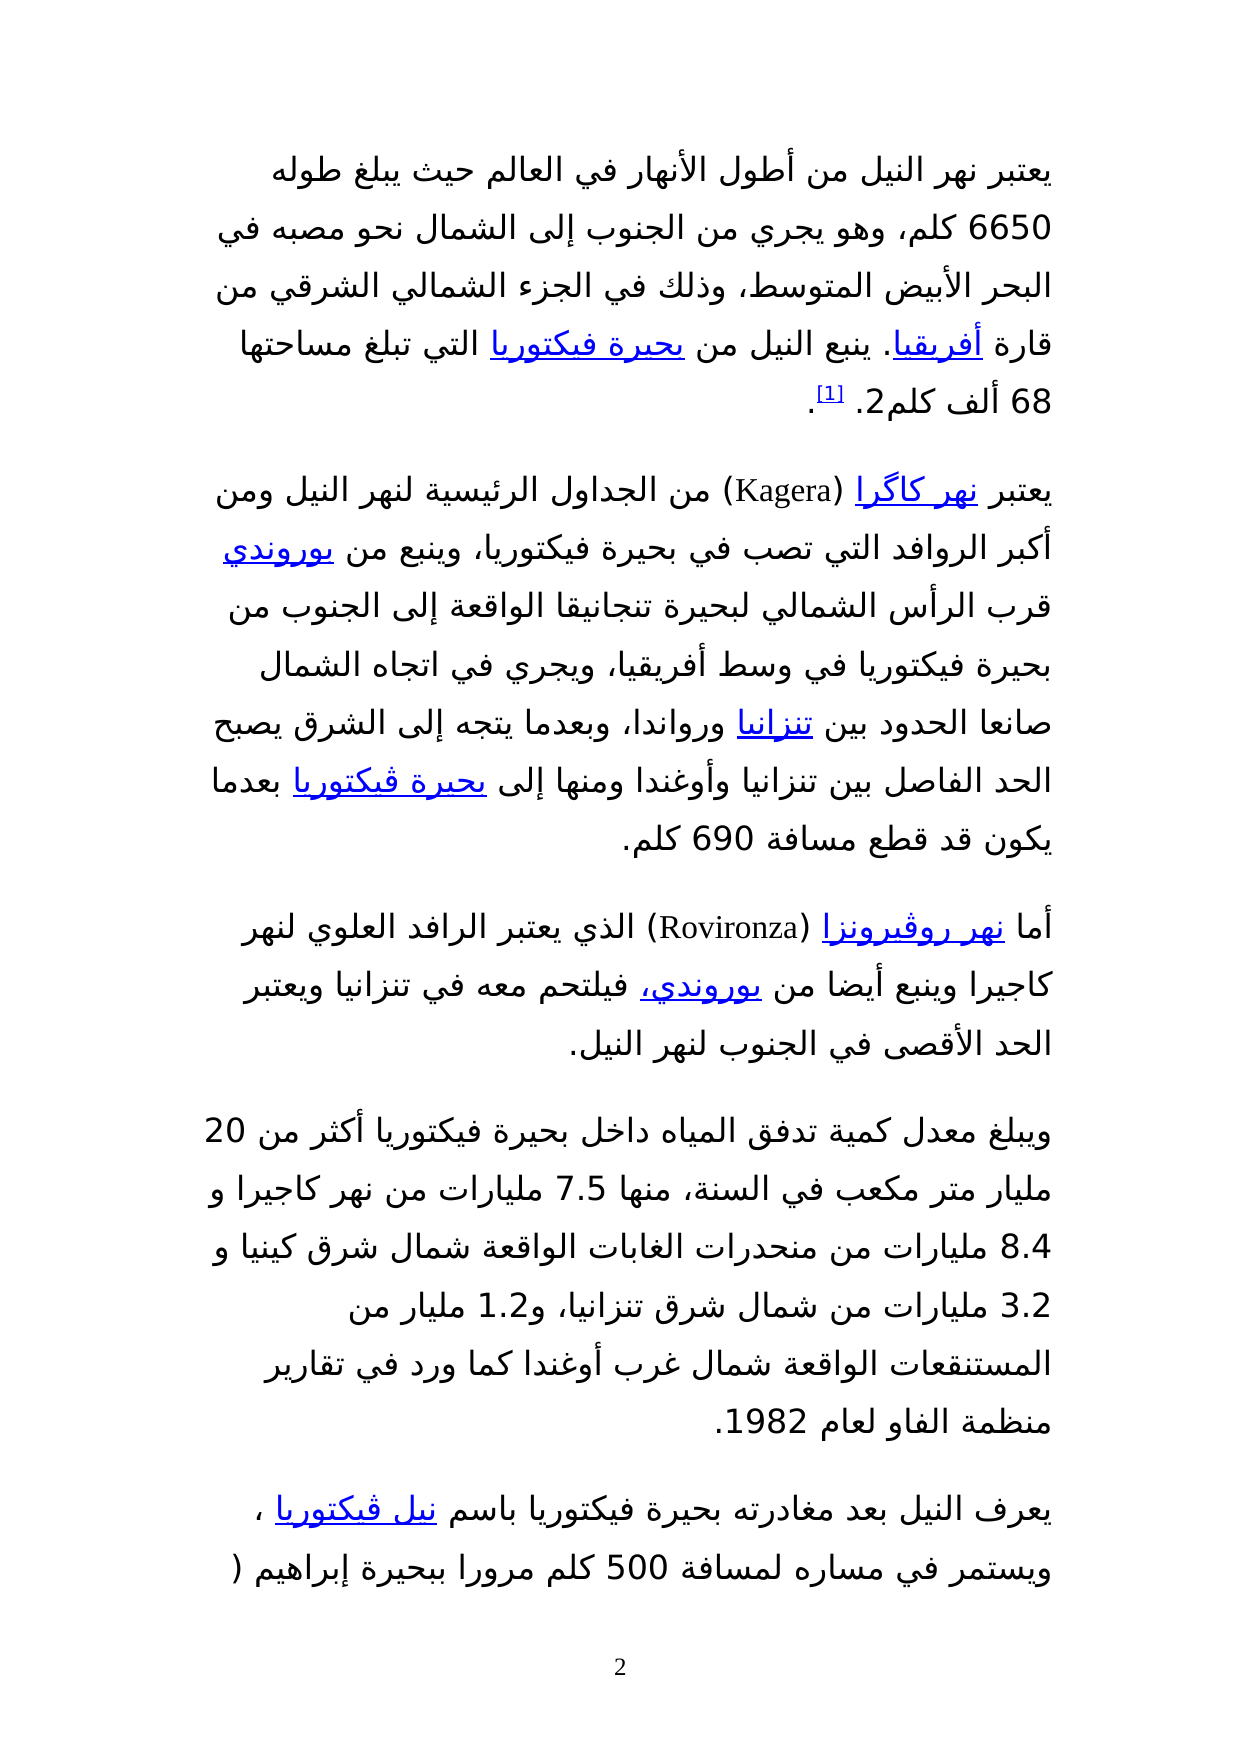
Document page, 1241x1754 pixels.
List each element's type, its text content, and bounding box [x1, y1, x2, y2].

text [187, 1490, 1053, 1587]
text أما نهر روڤيرونزا (Rovironza) الذي يعتبر الرافد العلوي لنهر كاجيرا وينبع أيضا من بوروندي، فيلتحم معه في تنزانيا ويعتبر الحد الأقصى في الجنوب لنهر النيل. [187, 907, 1053, 1063]
text يعتبر نهر النيل من أطول الأنهار في العالم حيث يبلغ طوله 6650 كلم، وهو يجري من الجنوب إلى الشمال نحو مصبه في البحر الأبيض المتوسط، وذلك في الجزء الشمالي الشرقي من قارة أفريقيا. ينبع النيل من بحيرة فيكتوريا التي تبلغ مساحتها 68 ألف كلم2. [1]. [187, 150, 1053, 422]
text يعتبر نهر كاگرا (Kagera) من الجداول الرئيسية لنهر النيل ومن أكبر الروافد التي تصب في بحيرة فيكتوريا، وينبع من بوروندي قرب الرأس الشمالي لبحيرة تنجانيقا الواقعة إلى الجنوب من بحيرة فيكتوريا في وسط أفريقيا، ويجري في اتجاه الشمال صانعا الحدود بين تنزانيا ورواندا، وبعدما يتجه إلى الشرق يصبح الحد الفاصل بين تنزانيا وأوغندا ومنها إلى بحيرة ڤيكتوريا بعدما يكون قد قطع مسافة 690 كلم. [187, 470, 1053, 859]
text ويبلغ معدل كمية تدفق المياه داخل بحيرة فيكتوريا أكثر من 20 مليار متر مكعب في السنة، منها 7.5 مليارات من نهر كاجيرا و8.4 مليارات من منحدرات الغابات الواقعة شمال شرق كينيا و3.2 مليارات من شمال شرق تنزانيا، و1.2 مليار من المستنقعات الواقعة شمال غرب أوغندا كما ورد في تقارير منظمة الفاو لعام 1982. [187, 1111, 1053, 1441]
